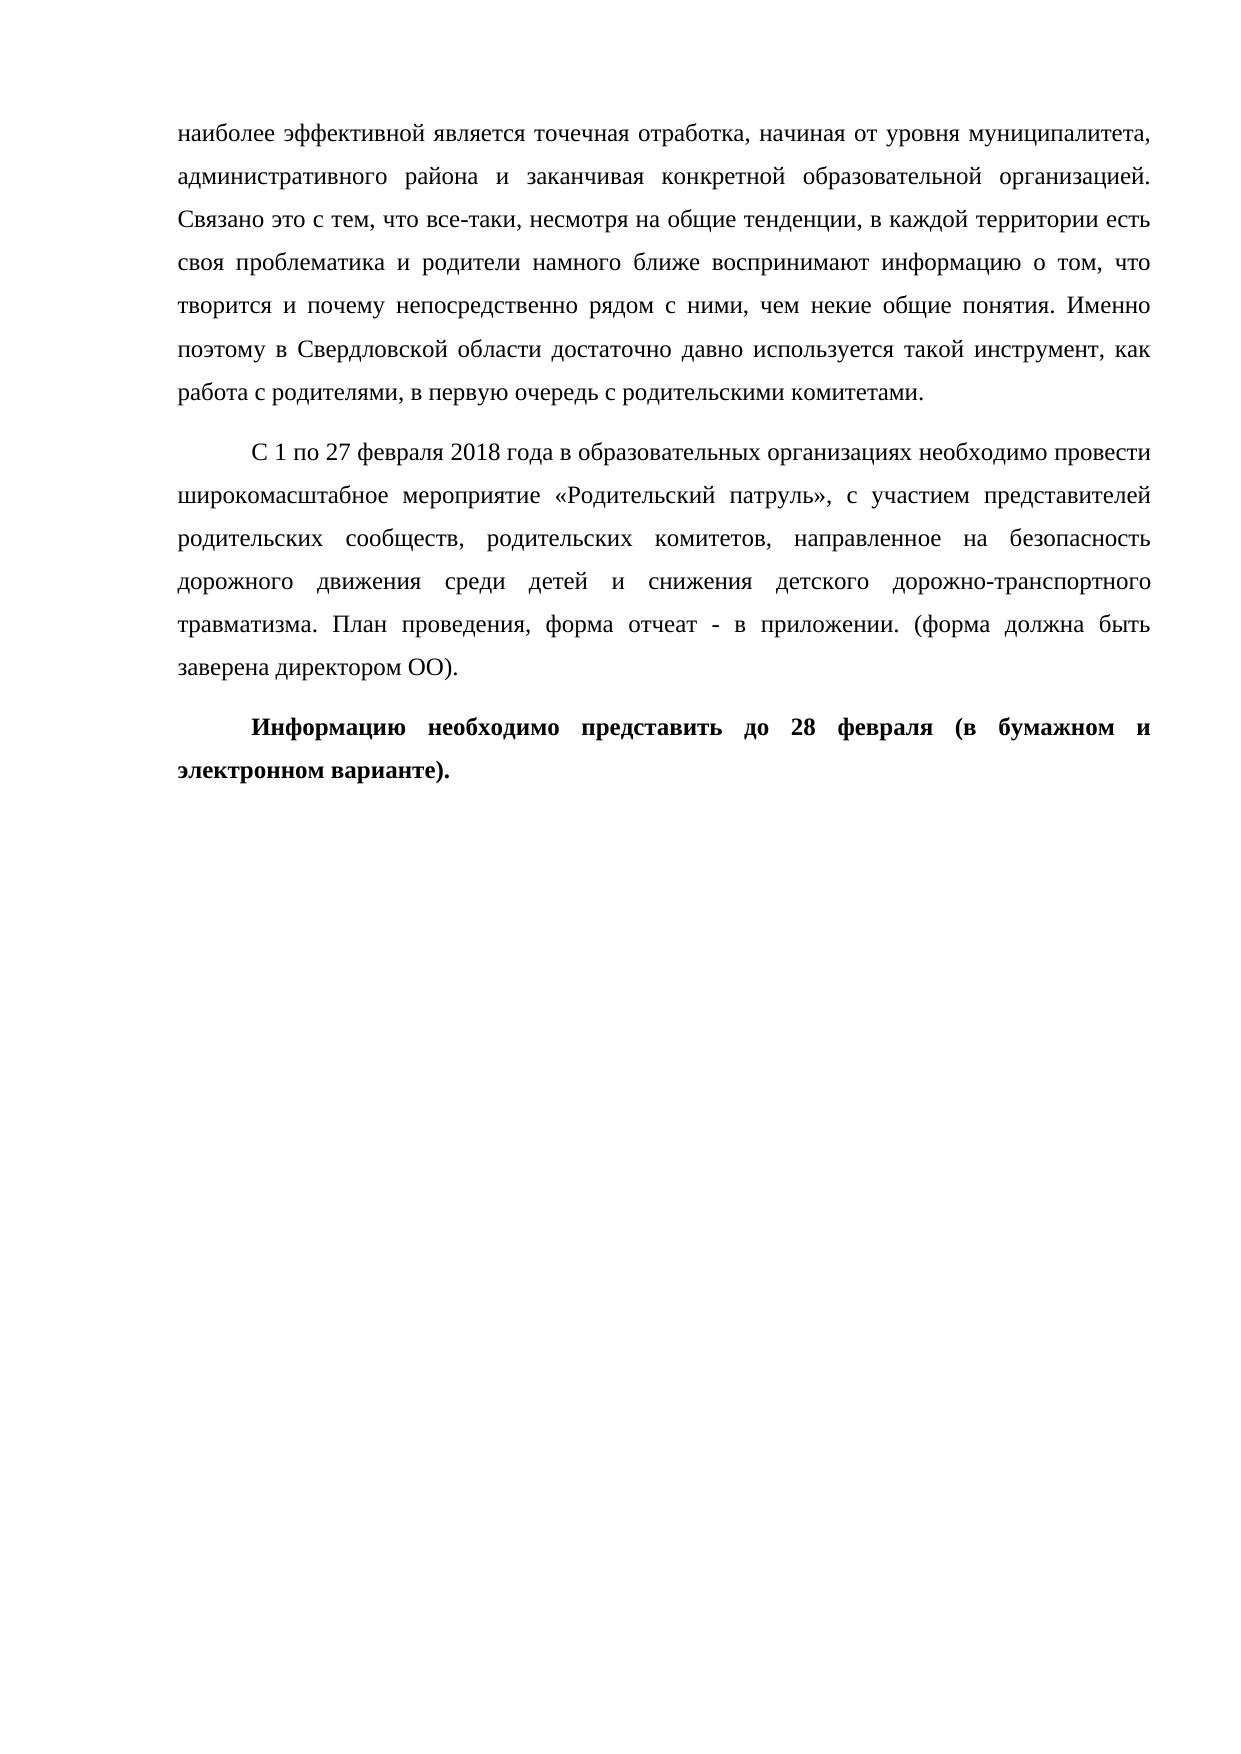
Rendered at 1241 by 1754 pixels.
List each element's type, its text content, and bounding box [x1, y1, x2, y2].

text С 1 по 27 февраля 2018 года в образовательных организациях необходимо провести широкомасштабное мероприятие «Родительский патруль», с участием представителей родительских сообществ, родительских комитетов, направленное на безопасность дорожного движения среди детей и снижения детского дорожно-транспортного травматизма. План проведения, форма отчеат - в приложении. (форма должна быть заверена директором ОО). [177, 437, 1152, 681]
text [177, 118, 1152, 406]
text Информацию необходимо представить до 28 февраля (в бумажном и электронном варианте). [177, 712, 1152, 784]
